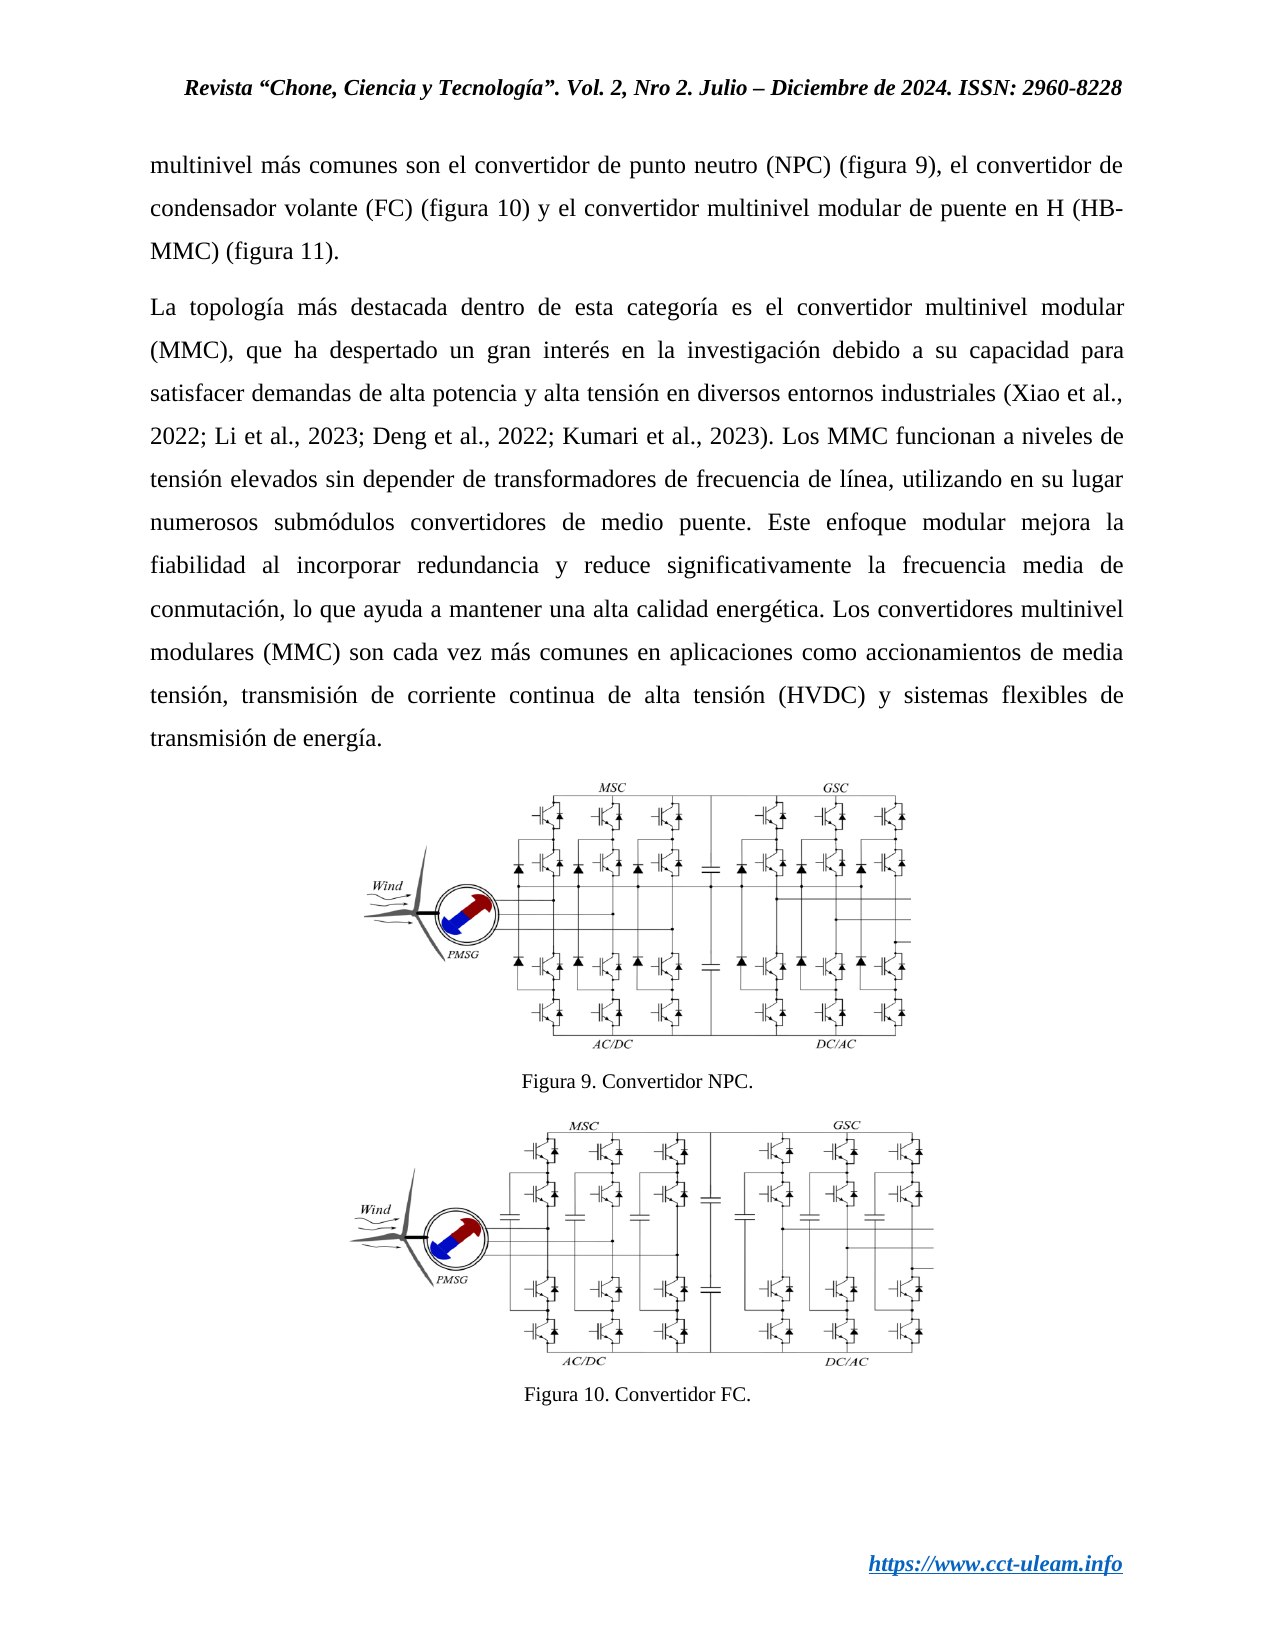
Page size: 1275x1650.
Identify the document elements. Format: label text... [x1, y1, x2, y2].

picture [364, 766, 911, 1056]
picture [341, 1111, 934, 1369]
text Figura 9. Convertidor NPC. [150, 1069, 1125, 1093]
text Figura 10. Convertidor FC. [150, 1382, 1125, 1406]
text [150, 150, 1125, 265]
text La topología más destacada dentro de esta categoría es el convertidor multinivel modular (MMC), que ha despertado un gran interés en la investigación debido a su capacidad para satisfacer demandas de alta potencia y alta tensión en diversos entornos industriales (Xiao et al., 2022; Li et al., 2023; Deng et al., 2022; Kumari et al., 2023). Los MMC funcionan a niveles de tensión elevados sin depender de transformadores de frecuencia de línea, utilizando en su lugar numerosos submódulos convertidores de medio puente. Este enfoque modular mejora la fiabilidad al incorporar redundancia y reduce significativamente la frecuencia media de conmutación, lo que ayuda a mantener una alta calidad energética. Los convertidores multinivel modulares (MMC) son cada vez más comunes en aplicaciones como accionamientos de media tensión, transmisión de corriente continua de alta tensión (HVDC) y sistemas flexibles de transmisión de energía. [150, 292, 1125, 752]
